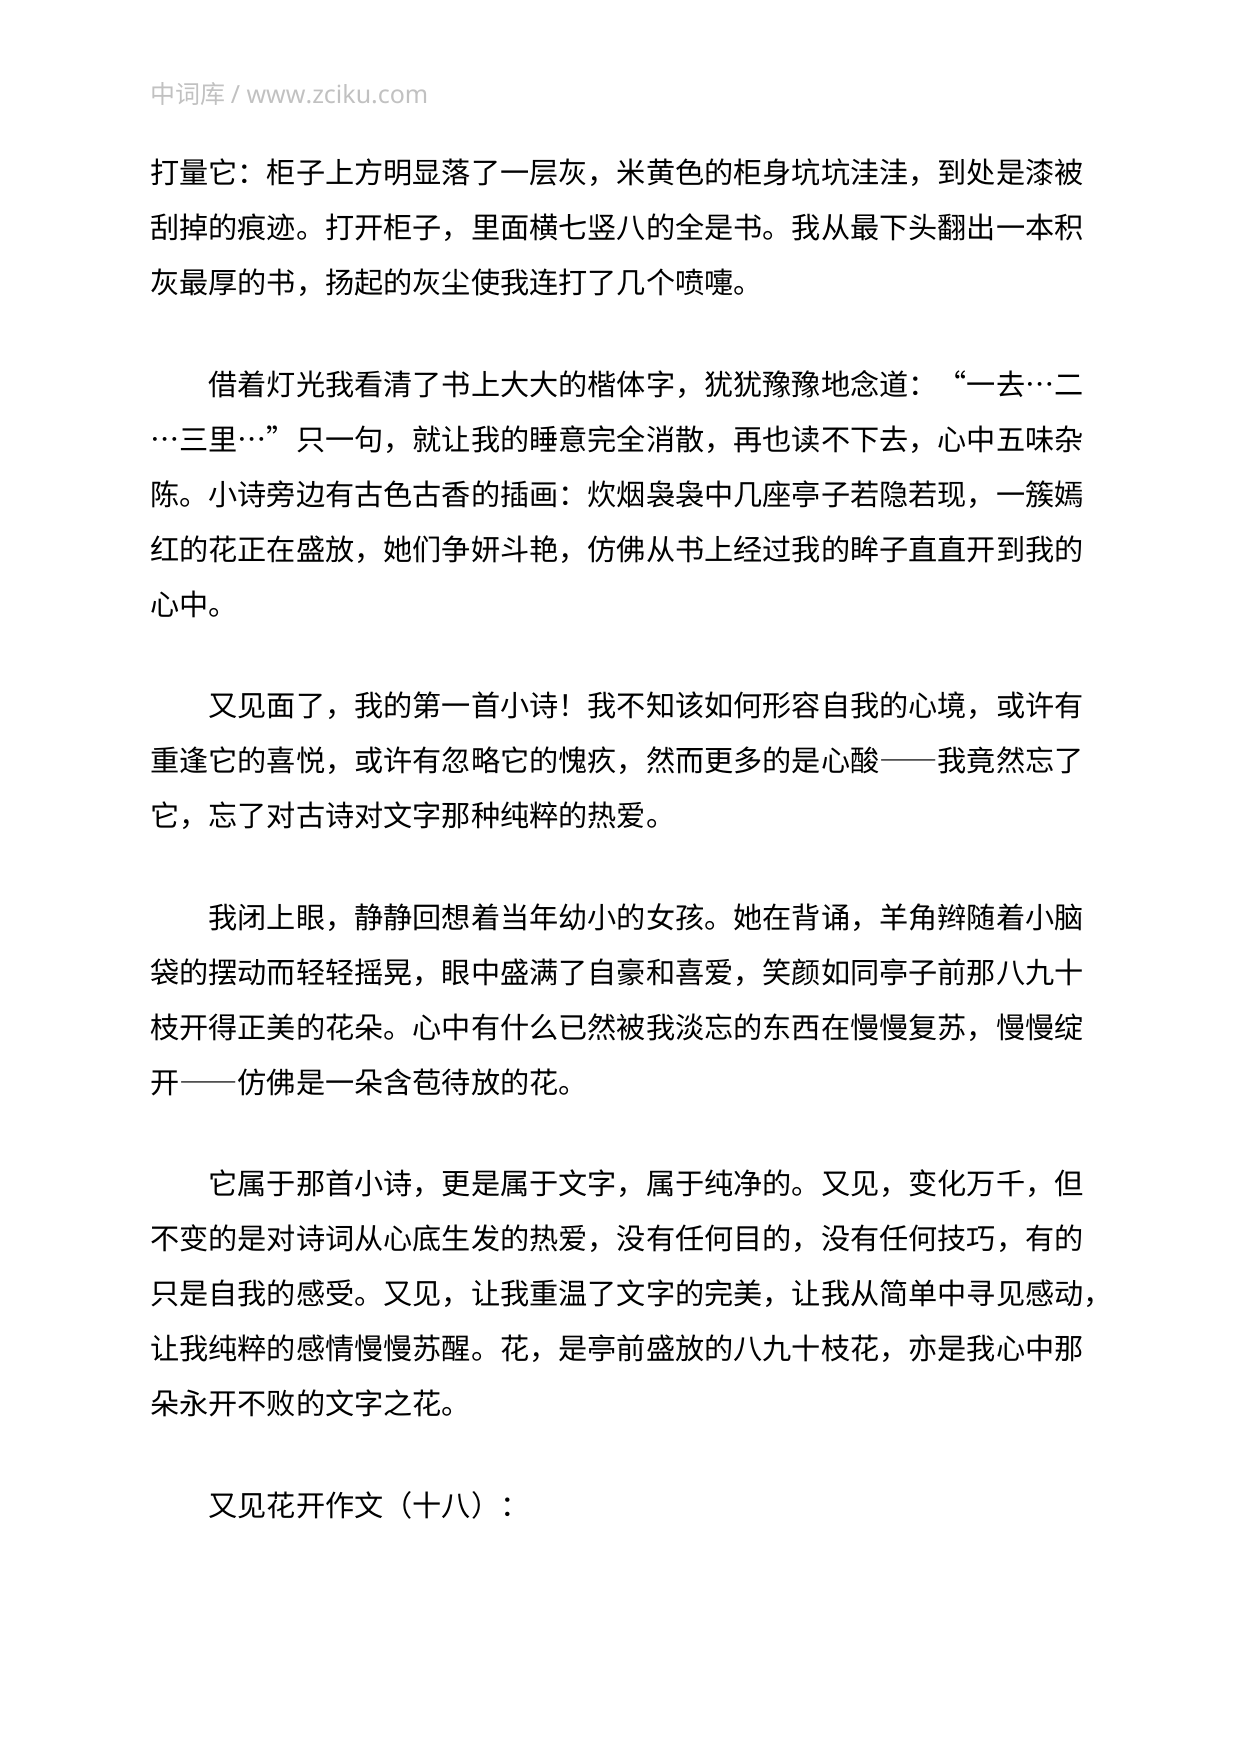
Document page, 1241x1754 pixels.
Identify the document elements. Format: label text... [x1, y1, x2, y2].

text 我闭上眼，静静回想着当年幼小的女孩。她在背诵，羊角辫随着小脑袋的摆动而轻轻摇晃，眼中盛满了自豪和喜爱，笑颜如同亭子前那八九十枝开得正美的花朵。心中有什么已然被我淡忘的东西在慢慢复苏，慢慢绽开——仿佛是一朵含苞待放的花。 [150, 894, 1090, 1101]
text 又见面了，我的第一首小诗！我不知该如何形容自我的心境，或许有重逢它的喜悦，或许有忽略它的愧疚，然而更多的是心酸——我竟然忘了它，忘了对古诗对文字那种纯粹的热爱。 [150, 683, 1090, 835]
text 又见花开作文（十八）： [150, 1482, 1090, 1524]
text 它属于那首小诗，更是属于文字，属于纯净的。又见，变化万千，但不变的是对诗词从心底生发的热爱，没有任何目的，没有任何技巧，有的只是自我的感受。又见，让我重温了文字的完美，让我从简单中寻见感动，让我纯粹的感情慢慢苏醒。花，是亭前盛放的八九十枝花，亦是我心中那朵永开不败的文字之花。 [150, 1161, 1090, 1423]
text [150, 150, 1090, 302]
text 借着灯光我看清了书上大大的楷体字，犹犹豫豫地念道：“一去…二…三里…”只一句，就让我的睡意完全消散，再也读不下去，心中五味杂陈。小诗旁边有古色古香的插画：炊烟袅袅中几座亭子若隐若现，一簇嫣红的花正在盛放，她们争妍斗艳，仿佛从书上经过我的眸子直直开到我的心中。 [150, 362, 1090, 623]
